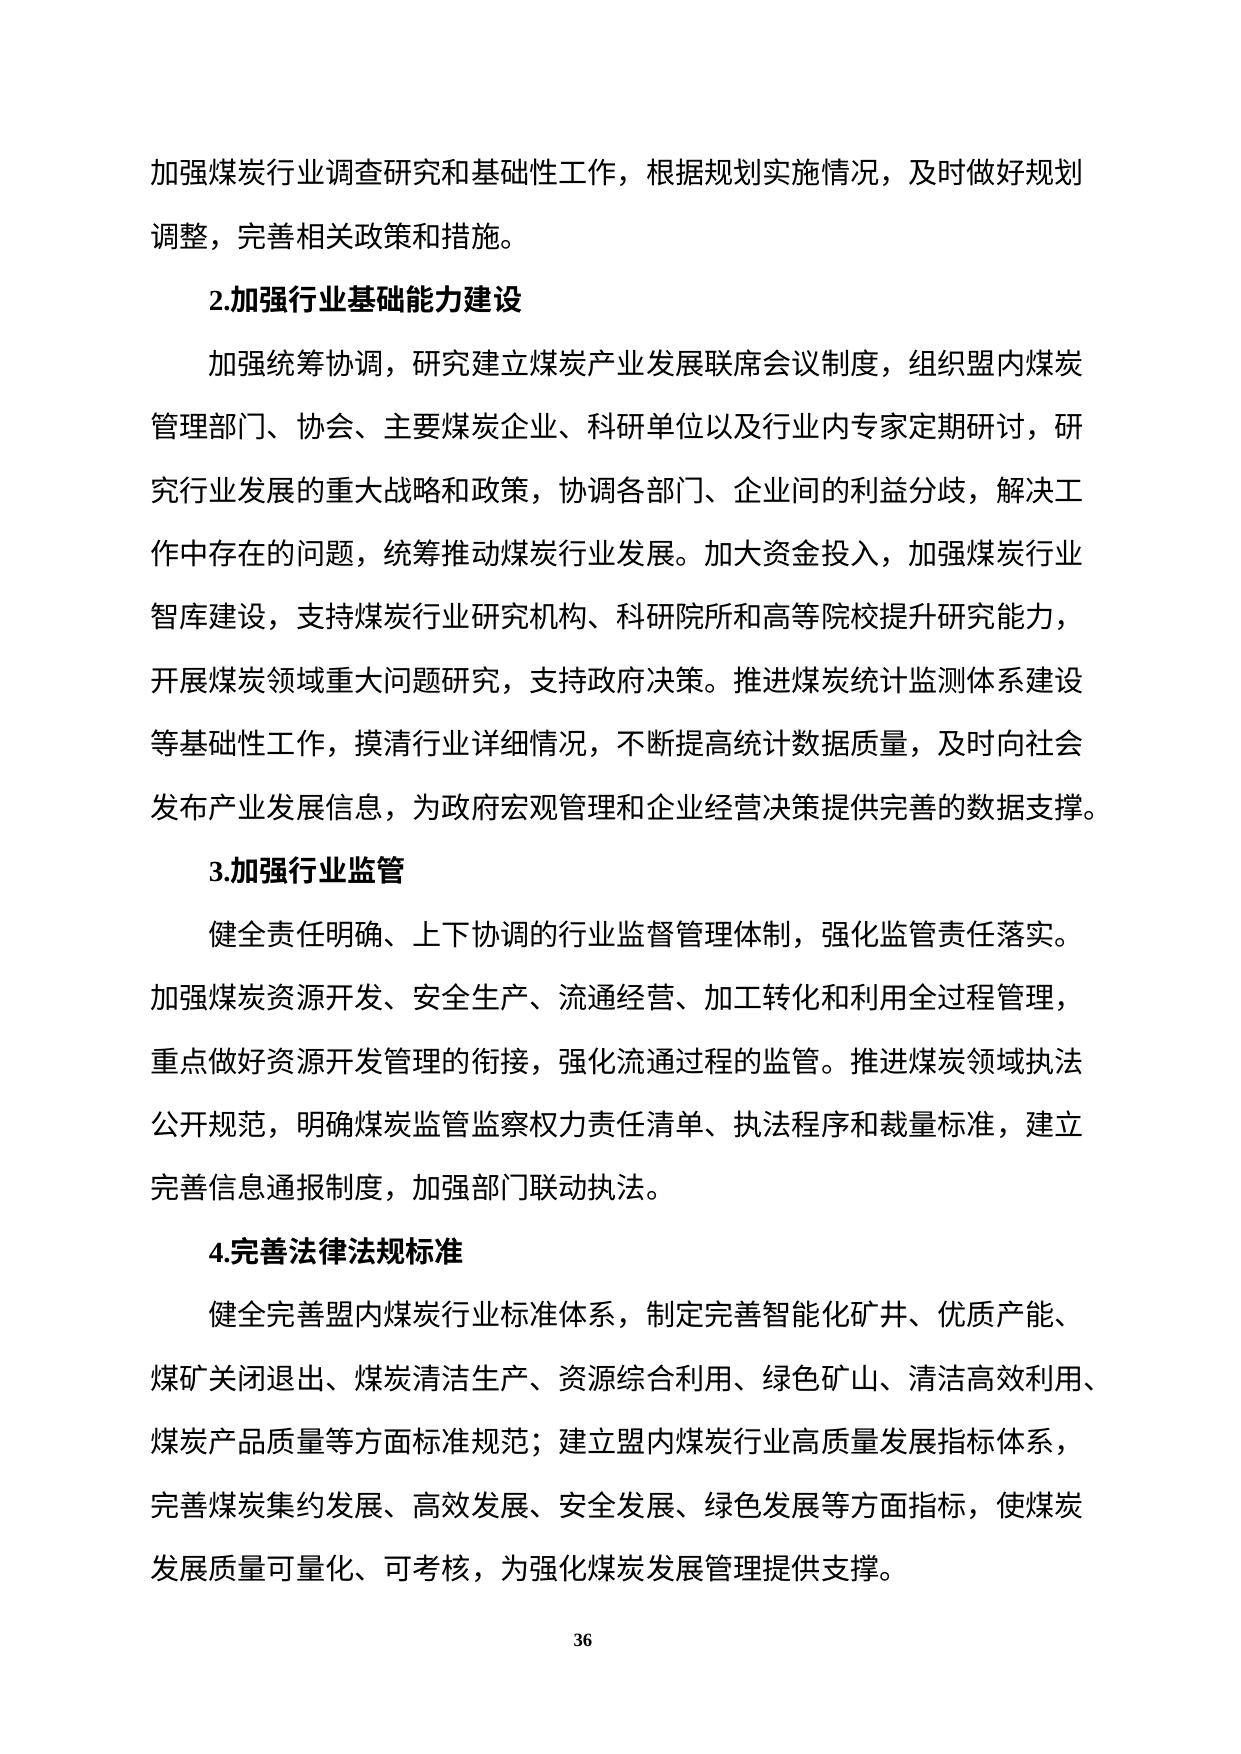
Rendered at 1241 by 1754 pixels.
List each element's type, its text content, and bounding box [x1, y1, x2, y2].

text 健全完善盟内煤炭行业标准体系，制定完善智能化矿井、优质产能、煤矿关闭退出、煤炭清洁生产、资源综合利用、绿色矿山、清洁高效利用、煤炭产品质量等方面标准规范；建立盟内煤炭行业高质量发展指标体系，完善煤炭集约发展、高效发展、安全发展、绿色发展等方面指标，使煤炭发展质量可量化、可考核，为强化煤炭发展管理提供支撑。 [150, 1292, 1090, 1588]
subtitle 4.完善法律法规标准 [150, 1228, 1090, 1271]
subtitle 3.加强行业监管 [150, 848, 1090, 890]
text 健全责任明确、上下协调的行业监督管理体制，强化监管责任落实。加强煤炭资源开发、安全生产、流通经营、加工转化和利用全过程管理，重点做好资源开发管理的衔接，强化流通过程的监管。推进煤炭领域执法公开规范，明确煤炭监管监察权力责任清单、执法程序和裁量标准，建立完善信息通报制度，加强部门联动执法。 [150, 911, 1090, 1207]
text 加强统筹协调，研究建立煤炭产业发展联席会议制度，组织盟内煤炭管理部门、协会、主要煤炭企业、科研单位以及行业内专家定期研讨，研究行业发展的重大战略和政策，协调各部门、企业间的利益分歧，解决工作中存在的问题，统筹推动煤炭行业发展。加大资金投入，加强煤炭行业智库建设，支持煤炭行业研究机构、科研院所和高等院校提升研究能力，开展煤炭领域重大问题研究，支持政府决策。推进煤炭统计监测体系建设等基础性工作，摸清行业详细情况，不断提高统计数据质量，及时向社会发布产业发展信息，为政府宏观管理和企业经营决策提供完善的数据支撑。 [150, 340, 1090, 827]
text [150, 150, 1090, 256]
subtitle 2.加强行业基础能力建设 [150, 277, 1090, 319]
